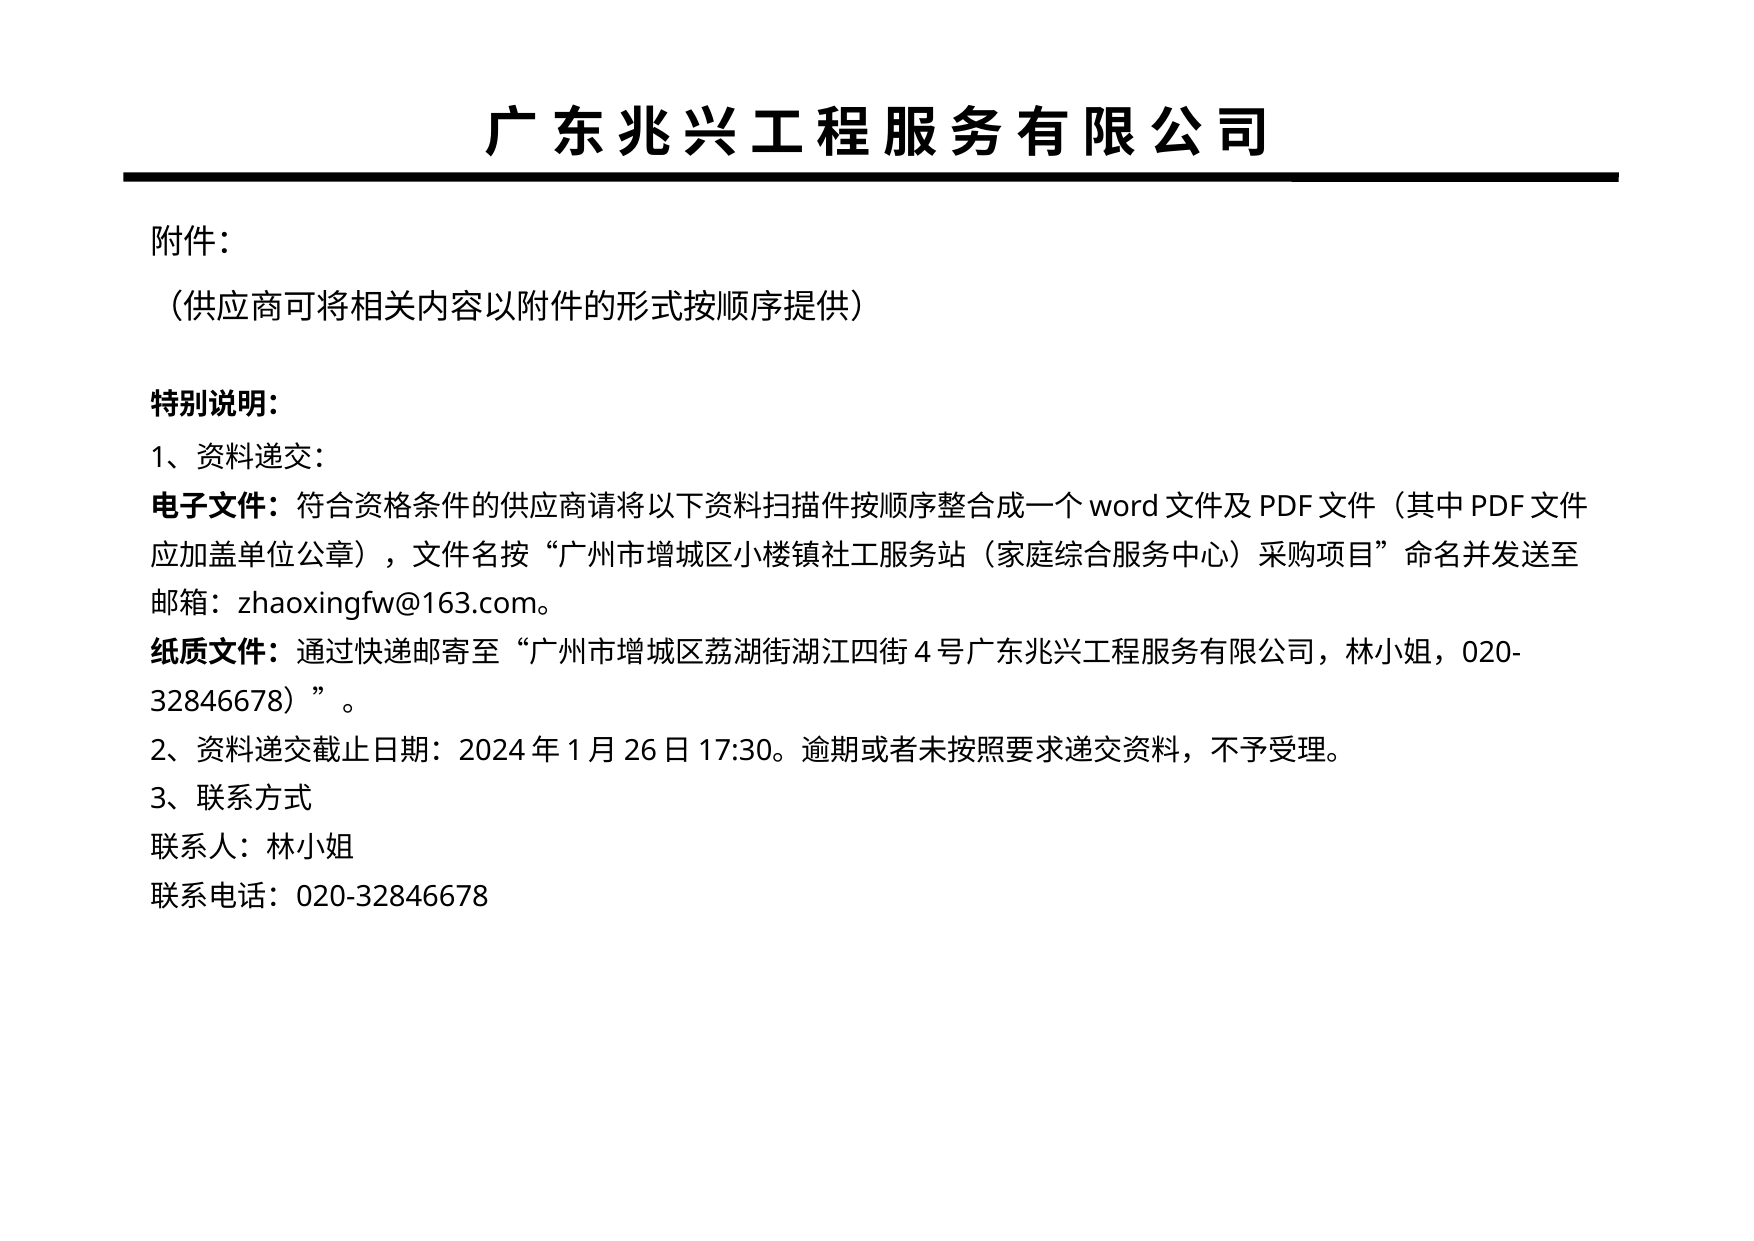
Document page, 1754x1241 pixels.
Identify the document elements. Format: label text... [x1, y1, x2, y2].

text 1、资料递交： [150, 434, 1604, 476]
text （供应商可将相关内容以附件的形式按顺序提供） [150, 271, 1604, 336]
text 联系人：林小姐 [150, 823, 1604, 866]
text 2、资料递交截止日期：2024年1月26日17:30。逾期或者未按照要求递交资料，不予受理。 [150, 726, 1604, 768]
text 特别说明： [150, 369, 1604, 434]
text 附件： [150, 206, 1604, 271]
text 纸质文件：通过快递邮寄至“广州市增城区荔湖街湖江四街4号广东兆兴工程服务有限公司，林小姐，020-32846678）”。 [150, 629, 1604, 720]
text 3、联系方式 [150, 775, 1604, 817]
text 联系电话：020-32846678 [150, 872, 1604, 914]
text 电子文件：符合资格条件的供应商请将以下资料扫描件按顺序整合成一个word文件及PDF文件（其中PDF文件应加盖单位公章），文件名按“广州市增城区小楼镇社工服务站（家庭综合服务中心）采购项目”命名并发送至邮箱：zhaoxingfw@163.com。 [150, 483, 1604, 622]
